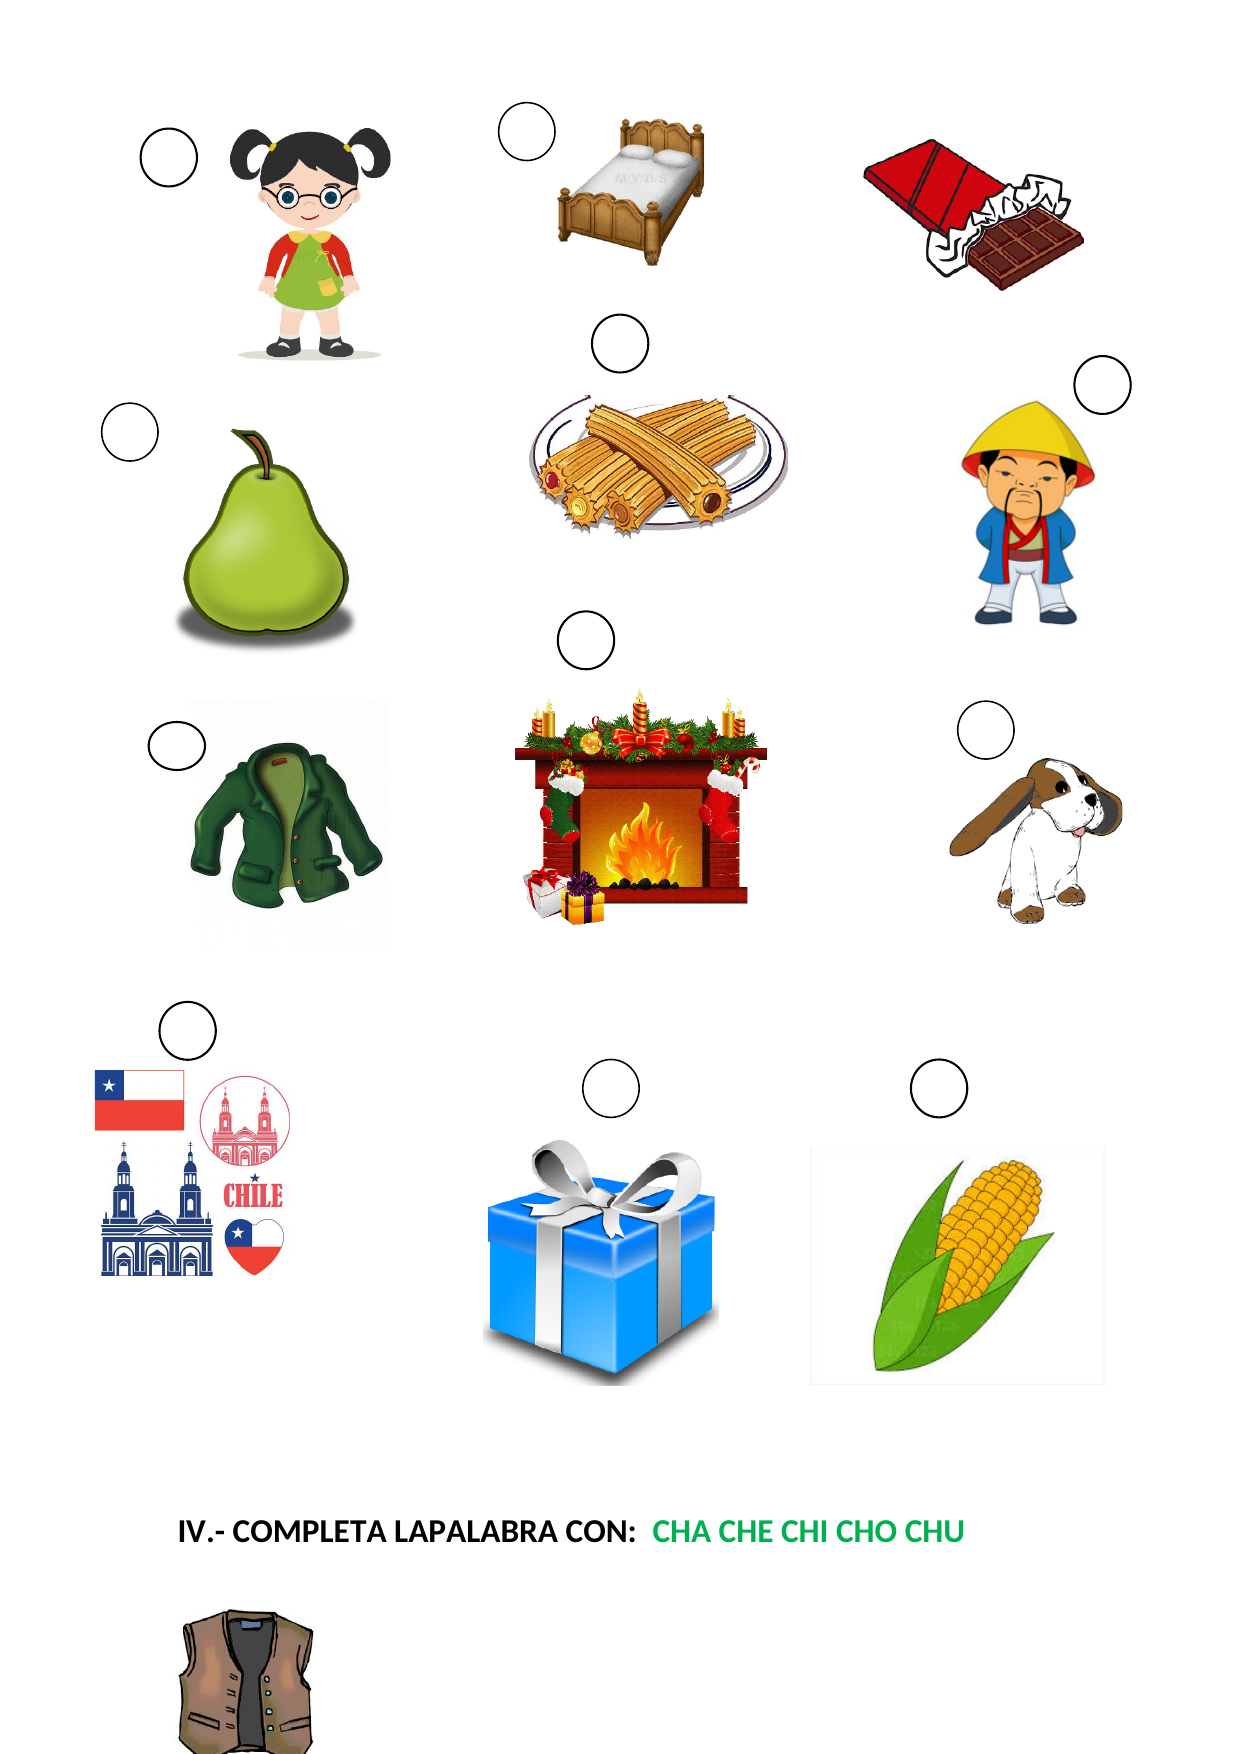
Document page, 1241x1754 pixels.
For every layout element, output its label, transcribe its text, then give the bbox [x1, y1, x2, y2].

picture [515, 688, 767, 925]
picture [949, 758, 1123, 924]
picture [529, 395, 788, 539]
picture [810, 1147, 1105, 1385]
picture [187, 701, 389, 949]
picture [922, 395, 1128, 632]
picture [168, 1609, 323, 1754]
picture [215, 117, 405, 371]
text IV.- COMPLETA LAPALABRA CON: CHA CHE CHI CHO CHU [177, 1511, 1063, 1551]
picture [170, 428, 360, 656]
picture [557, 118, 705, 266]
picture [94, 1070, 290, 1276]
picture [483, 1140, 719, 1386]
picture [863, 139, 1084, 291]
